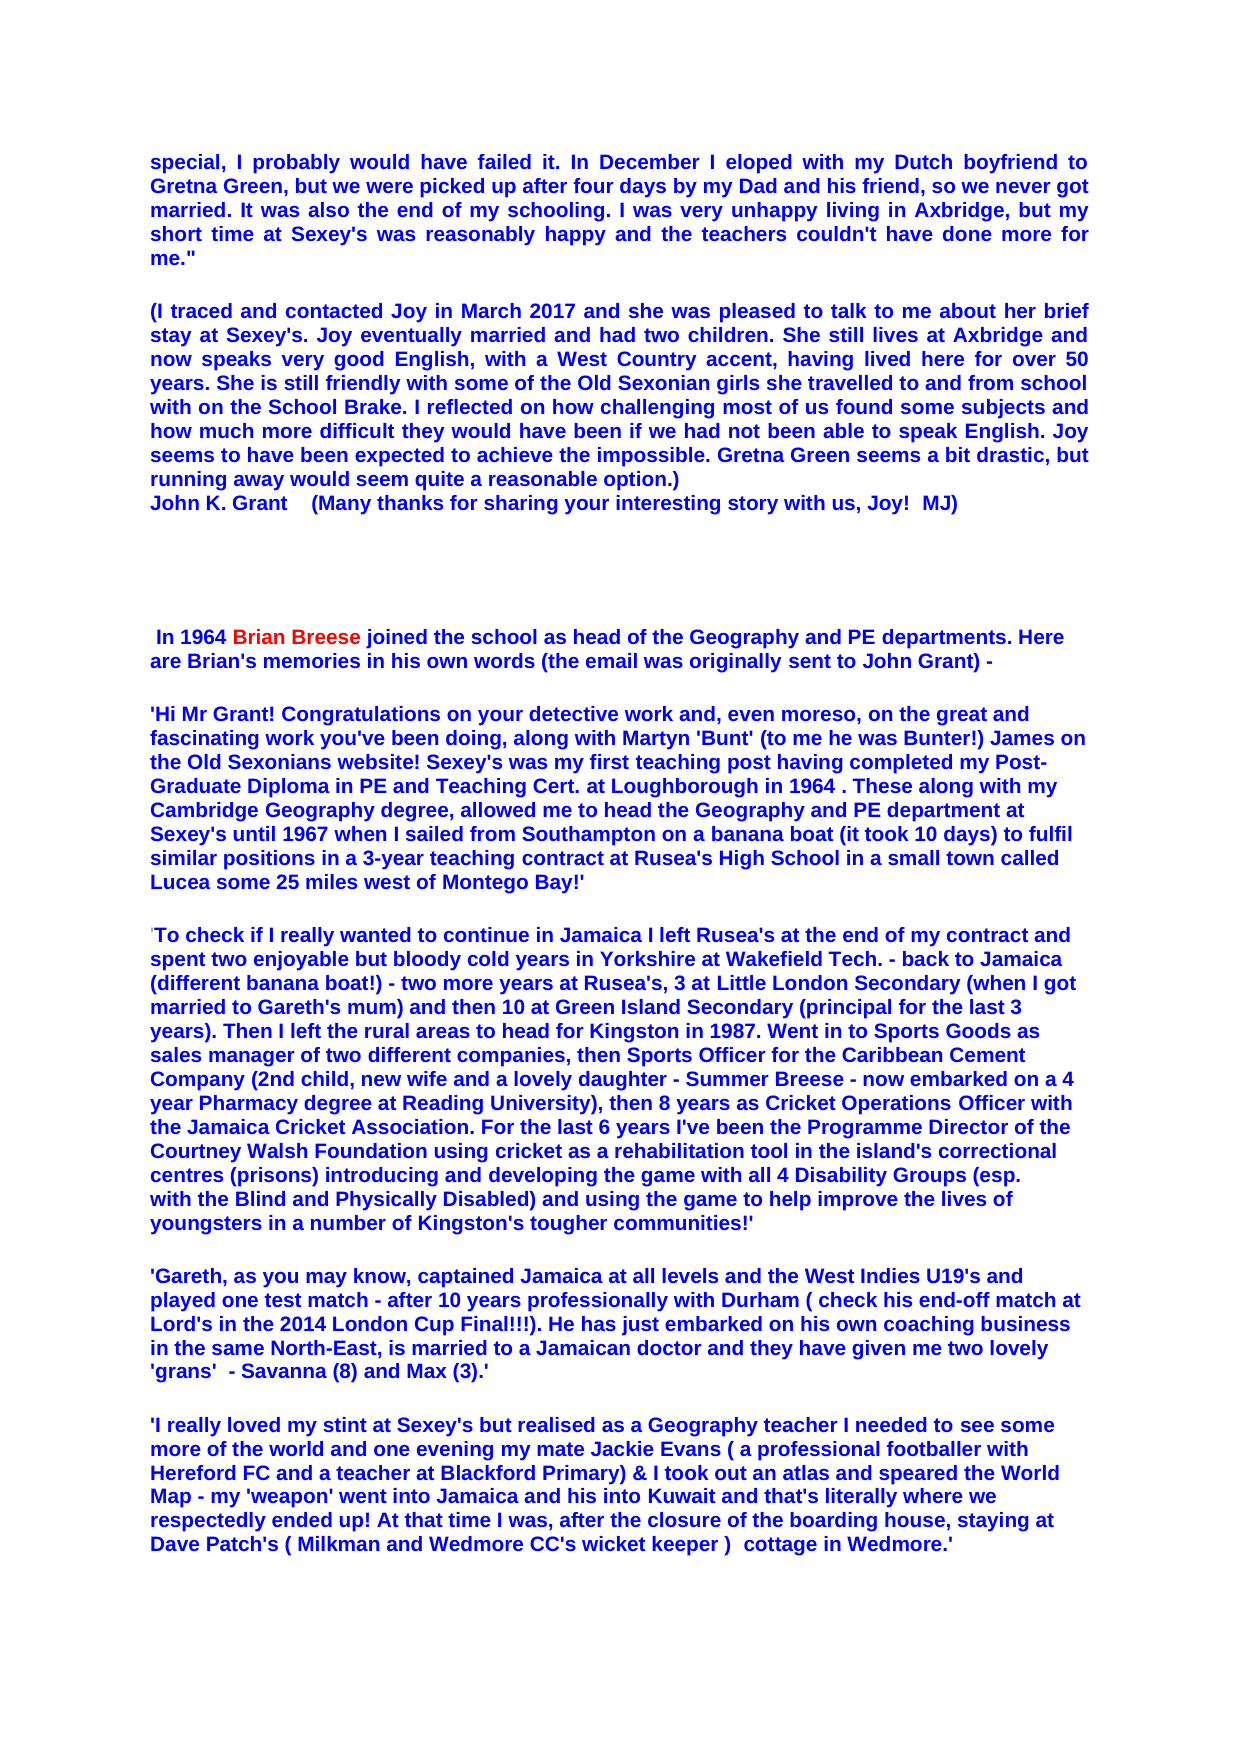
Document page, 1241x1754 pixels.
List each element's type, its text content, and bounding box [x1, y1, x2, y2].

text 'Hi Mr Grant! Congratulations on your detective work and, even moreso, on the great and fascinating work you've been doing, along with Martyn 'Bunt' (to me he was Bunter!) James on the Old Sexonians website! Sexey's was my first teaching post having completed my Post-Graduate Diploma in PE and Teaching Cert. at Loughborough in 1964 . These along with my Cambridge Geography degree, allowed me to head the Geography and PE department at Sexey's until 1967 when I sailed from Southampton on a banana boat (it took 10 days) to fulfil similar positions in a 3-year teaching contract at Rusea's High School in a small town called Lucea some 25 miles west of Montego Bay!' [150, 702, 1090, 894]
text 'Gareth, as you may know, captained Jamaica at all levels and the West Indies U19's and played one test match - after 10 years professionally with Durham ( check his end-off match at Lord's in the 2014 London Cup Final!!!). He has just embarked on his own coaching business in the same North-East, is married to a Jamaican doctor and they have given me two lovely 'grans' - Savanna (8) and Max (3).' [150, 1263, 1090, 1383]
text (I traced and contacted Joy in March 2017 and she was pleased to talk to me about her brief stay at Sexey's. Joy eventually married and had two children. She still lives at Axbridge and now speaks very good English, with a West Country accent, having lived here for over 50 years. She is still friendly with some of the Old Sexonian girls she travelled to and from school with on the School Brake. I reflected on how challenging most of us found some subjects and how much more difficult they would have been if we had not been able to speak English. Joy seems to have been expected to achieve the impossible. Gretna Green seems a bit drastic, but running away would seem quite a reasonable option.) [150, 299, 1090, 491]
text 'I really loved my stint at Sexey's but realised as a Geography teacher I needed to see some more of the world and one evening my mate Jackie Evans ( a professional footballer with Hereford FC and a teacher at Blackford Primary) & I took out an atlas and speared the World Map - my 'weapon' went into Jamaica and his into Kuwait and that's literally where we respectedly ended up! At that time I was, after the closure of the boarding house, staying at Dave Patch's ( Milkman and Wedmore CC's wicket keeper ) cottage in Wedmore.' [150, 1412, 1090, 1556]
text 'To check if I really wanted to continue in Jamaica I left Rusea's at the end of my contract and spent two enjoyable but bloody cold years in Yorkshire at Wakefield Tech. - back to Jamaica (different banana boat!) - two more years at Rusea's, 3 at Little London Secondary (when I got married to Gareth's mum) and then 10 at Green Island Secondary (principal for the last 3 years). Then I left the rural areas to head for Kingston in 1987. Went in to Sports Goods as sales manager of two different companies, then Sports Officer for the Caribbean Cement Company (2nd child, new wife and a lovely daughter - Summer Breese - now embarked on a 4 year Pharmacy degree at Reading University), then 8 years as Cricket Operations Officer with the Jamaica Cricket Association. For the last 6 years I've been the Programme Director of the Courtney Walsh Foundation using cricket as a rehabilitation tool in the island's correctional centres (prisons) introducing and developing the game with all 4 Disability Groups (esp. with the Blind and Physically Disabled) and using the game to help improve the lives of youngsters in a number of Kingston's tougher communities!' [150, 923, 1090, 1234]
text John K. Grant (Many thanks for sharing your interesting story with us, Joy! MJ) [150, 491, 1090, 543]
text In 1964 Brian Breese joined the school as head of the Geography and PE departments. Here are Brian's memories in his own words (the email was originally sent to John Grant) - [150, 625, 1090, 673]
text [150, 150, 1090, 270]
